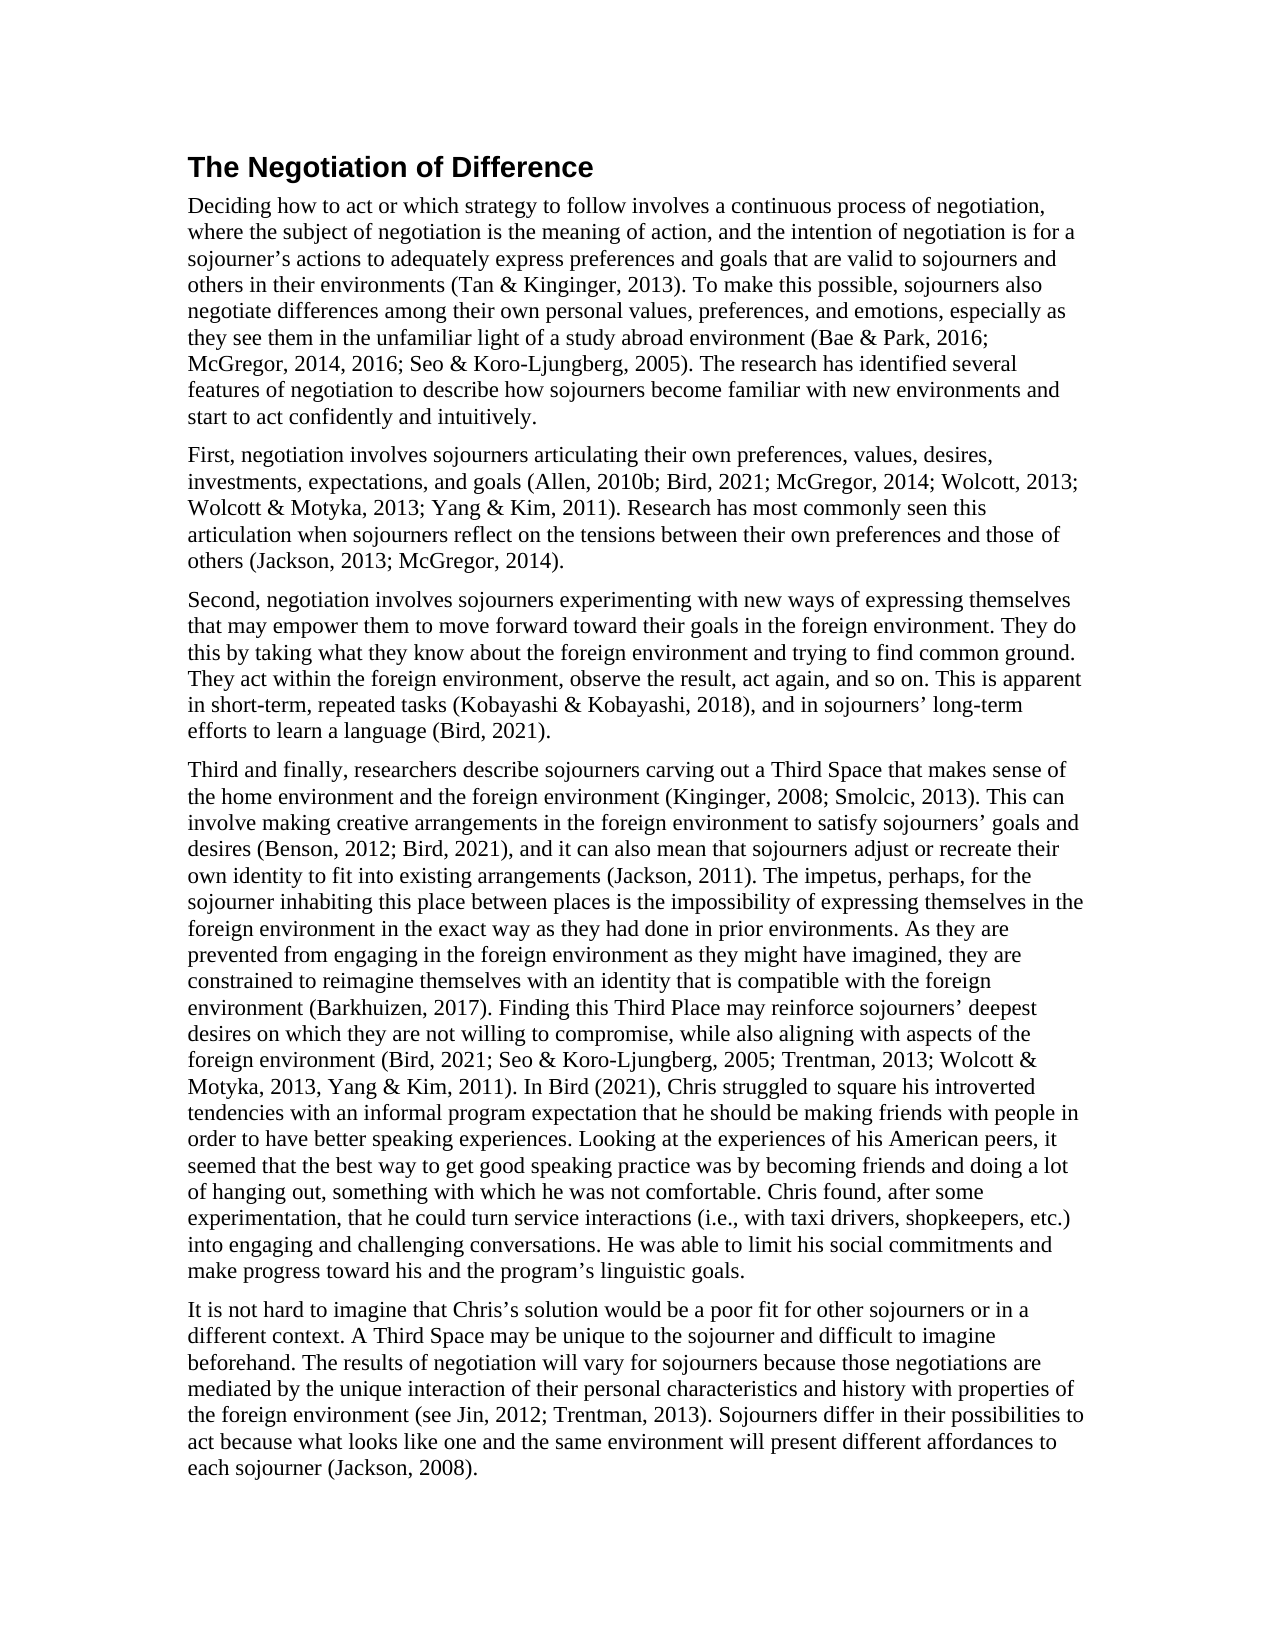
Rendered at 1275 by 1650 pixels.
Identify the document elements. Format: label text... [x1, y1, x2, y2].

text Third and finally, researchers describe sojourners carving out a Third Space that makes sense of the home environment and the foreign environment (Kinginger, 2008; Smolcic, 2013). This can involve making creative arrangements in the foreign environment to satisfy sojourners’ goals and desires (Benson, 2012; Bird, 2021), and it can also mean that sojourners adjust or recreate their own identity to fit into existing arrangements (Jackson, 2011). The impetus, perhaps, for the sojourner inhabiting this place between places is the impossibility of expressing themselves in the foreign environment in the exact way as they had done in prior environments. As they are prevented from engaging in the foreign environment as they might have imagined, they are constrained to reimagine themselves with an identity that is compatible with the foreign environment (Barkhuizen, 2017). Finding this Third Place may reinforce sojourners’ deepest desires on which they are not willing to compromise, while also aligning with aspects of the foreign environment (Bird, 2021; Seo & Koro-Ljungberg, 2005; Trentman, 2013; Wolcott & Motyka, 2013, Yang & Kim, 2011). In Bird (2021), Chris struggled to square his introverted tendencies with an informal program expectation that he should be making friends with people in order to have better speaking experiences. Looking at the experiences of his American peers, it seemed that the best way to get good speaking practice was by becoming friends and doing a lot of hanging out, something with which he was not comfortable. Chris found, after some experimentation, that he could turn service interactions (i.e., with taxi drivers, shopkeepers, etc.) into engaging and challenging conversations. He was able to limit his social commitments and make progress toward his and the program’s linguistic goals. [187, 756, 1087, 1283]
text Deciding how to act or which strategy to follow involves a continuous process of negotiation, where the subject of negotiation is the meaning of action, and the intention of negotiation is for a sojourner’s actions to adequately express preferences and goals that are valid to sojourners and others in their environments (Tan & Kinginger, 2013). To make this possible, sojourners also negotiate differences among their own personal values, preferences, and emotions, especially as they see them in the unfamiliar light of a study abroad environment (Bae & Park, 2016; McGregor, 2014, 2016; Seo & Koro-Ljungberg, 2005). The research has identified several features of negotiation to describe how sojourners become familiar with new environments and start to act confidently and intuitively. [187, 192, 1087, 429]
subtitle The Negotiation of Difference [187, 150, 1087, 183]
text It is not hard to imagine that Chris’s solution would be a poor fit for other sojourners or in a different context. A Third Space may be unique to the sojourner and difficult to imagine beforehand. The results of negotiation will vary for sojourners because those negotiations are mediated by the unique interaction of their personal characteristics and history with properties of the foreign environment (see Jin, 2012; Trentman, 2013). Sojourners differ in their possibilities to act because what looks like one and the same environment will present different affordances to each sojourner (Jackson, 2008). [187, 1296, 1087, 1481]
text First, negotiation involves sojourners articulating their own preferences, values, desires, investments, expectations, and goals (Allen, 2010b; Bird, 2021; McGregor, 2014; Wolcott, 2013; Wolcott & Motyka, 2013; Yang & Kim, 2011). Research has most commonly seen this articulation when sojourners reflect on the tensions between their own preferences and those of others (Jackson, 2013; McGregor, 2014). [187, 442, 1087, 573]
text Second, negotiation involves sojourners experimenting with new ways of expressing themselves that may empower them to move forward toward their goals in the foreign environment. They do this by taking what they know about the foreign environment and trying to find common ground. They act within the foreign environment, observe the result, act again, and so on. This is apparent in short-term, repeated tasks (Kobayashi & Kobayashi, 2018), and in sojourners’ long-term efforts to learn a language (Bird, 2021). [187, 586, 1087, 744]
